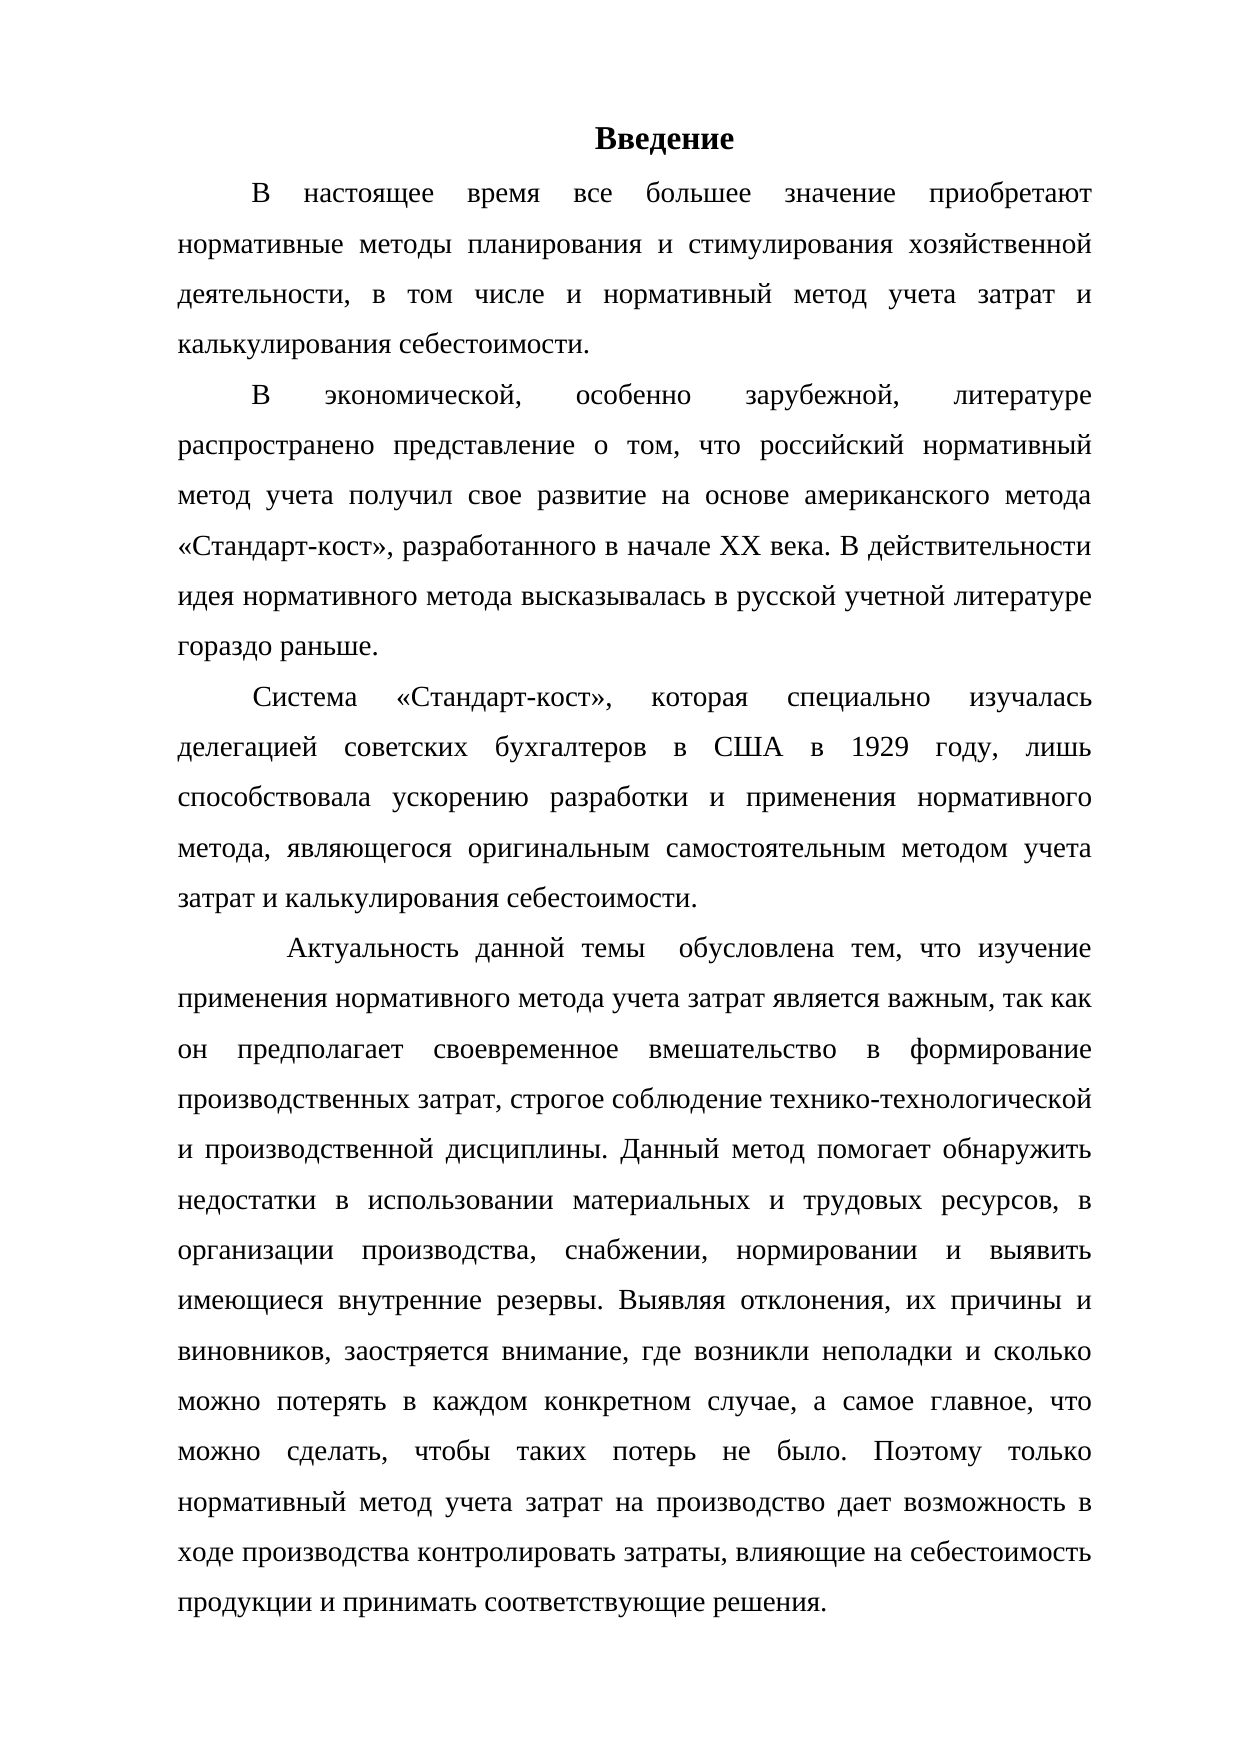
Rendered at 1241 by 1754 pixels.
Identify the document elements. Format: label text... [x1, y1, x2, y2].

text Система «Стандарт-кост», которая специально изучалась делегацией советских бухгалтеров в США в 1929 году, лишь способствовала ускорению разработки и применения нормативного метода, являющегося оригинальным самостоятельным методом учета затрат и калькулирования себестоимости. [177, 679, 1092, 913]
text В настоящее время все большее значение приобретают нормативные методы планирования и стимулирования хозяйственной деятельности, в том числе и нормативный метод учета затрат и калькулирования себестоимости. [177, 176, 1092, 360]
text Актуальность данной темы обусловлена тем, что изучение применения нормативного метода учета затрат является важным, так как он предполагает своевременное вмешательство в формирование производственных затрат, строгое соблюдение технико-технологической и производственной дисциплины. Данный метод помогает обнаружить недостатки в использовании материальных и трудовых ресурсов, в организации производства, снабжении, нормировании и выявить имеющиеся внутренние резервы. Выявляя отклонения, их причины и виновников, заостряется внимание, где возникли неполадки и сколько можно потерять в каждом конкретном случае, а самое главное, что можно сделать, чтобы таких потерь не было. Поэтому только нормативный метод учета затрат на производство дает возможность в ходе производства контролировать затраты, влияющие на себестоимость продукции и принимать соответствующие решения. [177, 930, 1092, 1618]
text В экономической, особенно зарубежной, литературе распространено представление о том, что российский нормативный метод учета получил свое развитие на основе американского метода «Стандарт-кост», разработанного в начале ХХ века. В действительности идея нормативного метода высказывалась в русской учетной литературе гораздо раньше. [177, 377, 1092, 662]
text Введение [177, 118, 1152, 156]
